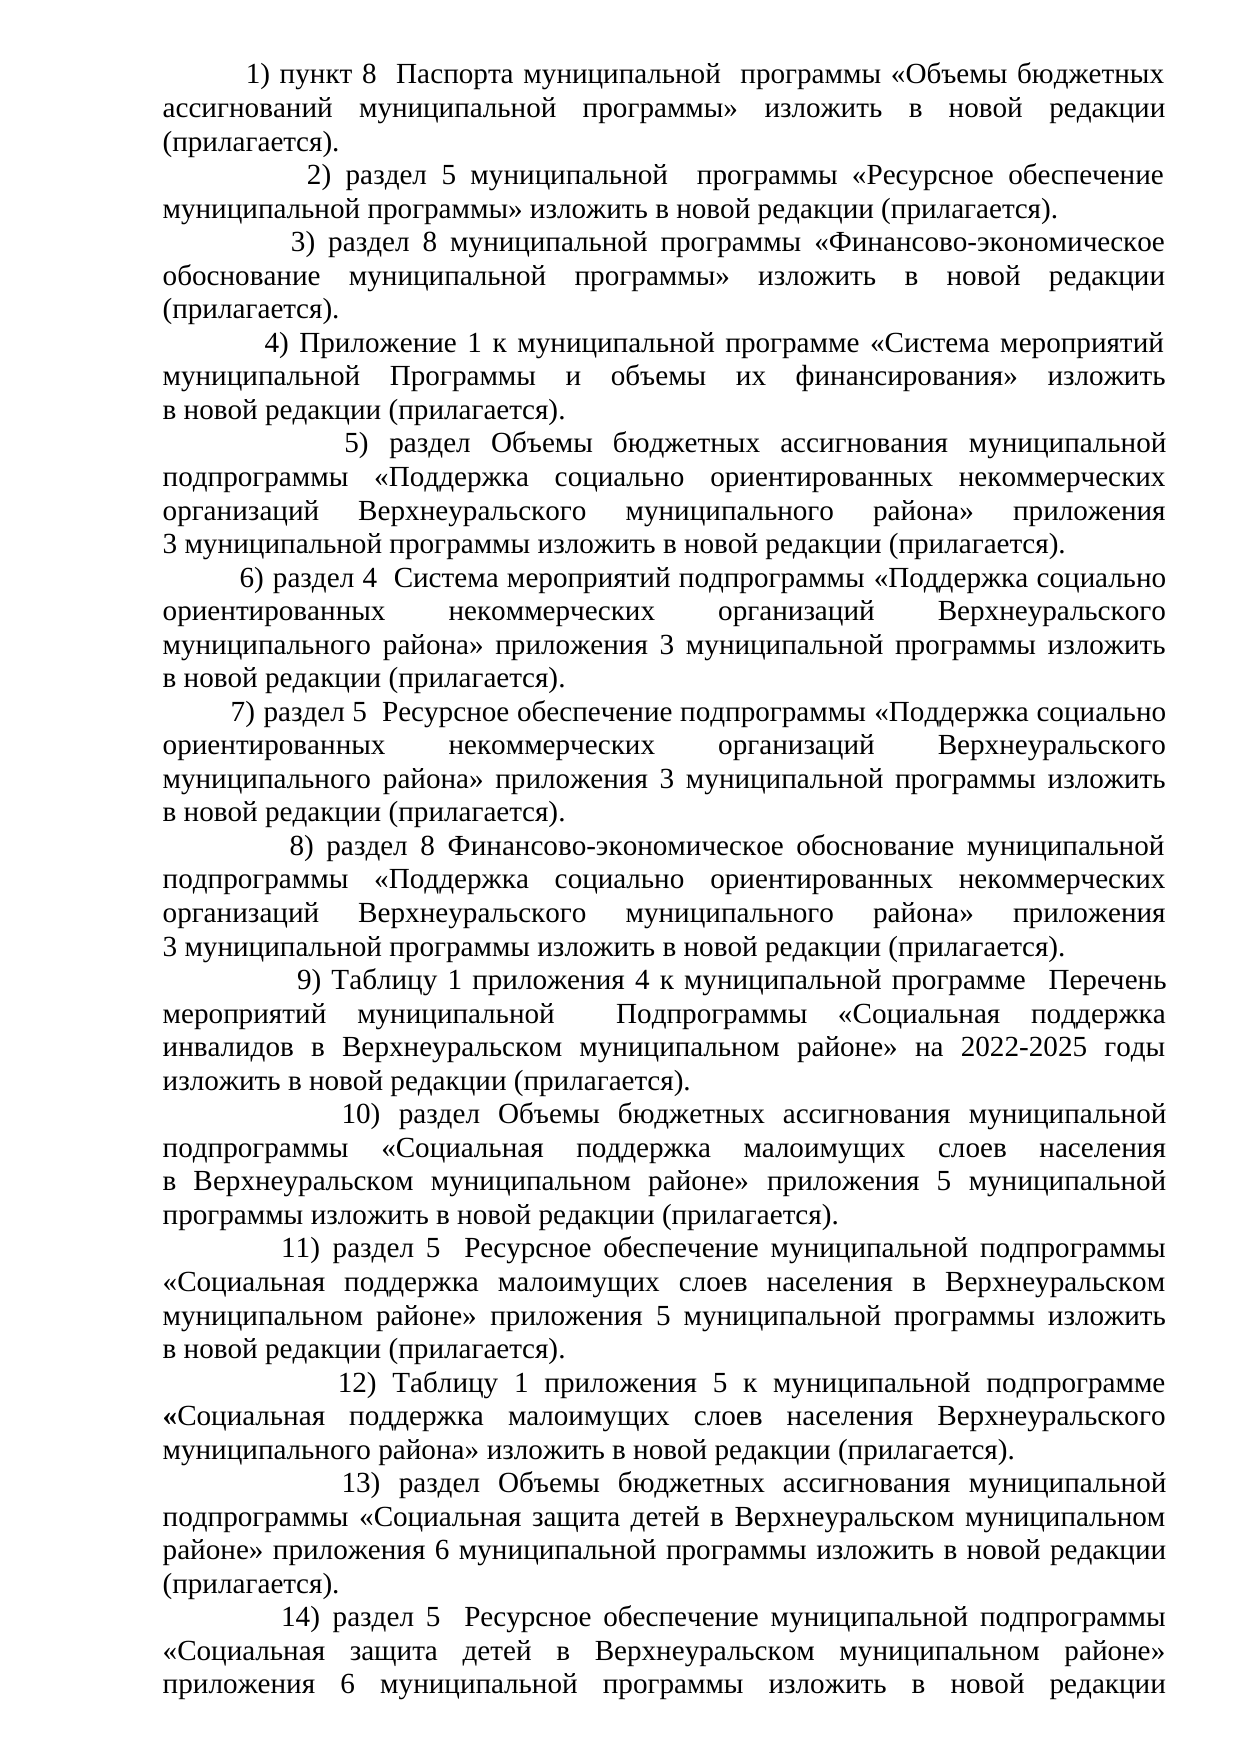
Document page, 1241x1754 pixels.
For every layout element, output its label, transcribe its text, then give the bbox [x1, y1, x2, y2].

text 2) раздел 5 муниципальной программы «Ресурсное обеспечение муниципальной программы» изложить в новой редакции (прилагается). [148, 157, 1166, 224]
text 5) раздел Объемы бюджетных ассигнования муниципальной подпрограммы «Поддержка социально ориентированных некоммерческих организаций Верхнеуральского муниципального района» приложения 3 муниципальной программы изложить в новой редакции (прилагается). [162, 426, 1166, 560]
text 1) пункт 8 Паспорта муниципальной программы «Объемы бюджетных ассигнований муниципальной программы» изложить в новой редакции (прилагается). [148, 57, 1166, 157]
text 9) Таблицу 1 приложения 4 к муниципальной программе Перечень мероприятий муниципальной Подпрограммы «Социальная поддержка инвалидов в Верхнеуральском муниципальном районе» на 2022-2025 годы изложить в новой редакции (прилагается). [103, 962, 1166, 1096]
text 6) раздел 4 Система мероприятий подпрограммы «Поддержка социально ориентированных некоммерческих организаций Верхнеуральского муниципального района» приложения 3 муниципальной программы изложить в новой редакции (прилагается). [148, 560, 1166, 694]
text 11) раздел 5 Ресурсное обеспечение муниципальной подпрограммы «Социальная поддержка малоимущих слоев населения в Верхнеуральском муниципальном районе» приложения 5 муниципальной программы изложить в новой редакции (прилагается). [162, 1231, 1166, 1365]
text 10) раздел Объемы бюджетных ассигнования муниципальной подпрограммы «Социальная поддержка малоимущих слоев населения в Верхнеуральском муниципальном районе» приложения 5 муниципальной программы изложить в новой редакции (прилагается). [162, 1096, 1166, 1231]
text 3) раздел 8 муниципальной программы «Финансово-экономическое обоснование муниципальной программы» изложить в новой редакции (прилагается). [148, 224, 1166, 325]
text 8) раздел 8 Финансово-экономическое обоснование муниципальной подпрограммы «Поддержка социально ориентированных некоммерческих организаций Верхнеуральского муниципального района» приложения 3 муниципальной программы изложить в новой редакции (прилагается). [162, 828, 1166, 962]
text 13) раздел Объемы бюджетных ассигнования муниципальной подпрограммы «Социальная защита детей в Верхнеуральском муниципальном районе» приложения 6 муниципальной программы изложить в новой редакции (прилагается). [162, 1465, 1166, 1599]
text 4) Приложение 1 к муниципальной программе «Система мероприятий муниципальной Программы и объемы их финансирования» изложить в новой редакции (прилагается). [148, 325, 1166, 426]
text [162, 1599, 1166, 1700]
text 12) Таблицу 1 приложения 5 к муниципальной подпрограмме «Социальная поддержка малоимущих слоев населения Верхнеуральского муниципального района» изложить в новой редакции (прилагается). [148, 1365, 1166, 1465]
text 7) раздел 5 Ресурсное обеспечение подпрограммы «Поддержка социально ориентированных некоммерческих организаций Верхнеуральского муниципального района» приложения 3 муниципальной программы изложить в новой редакции (прилагается). [162, 694, 1166, 828]
